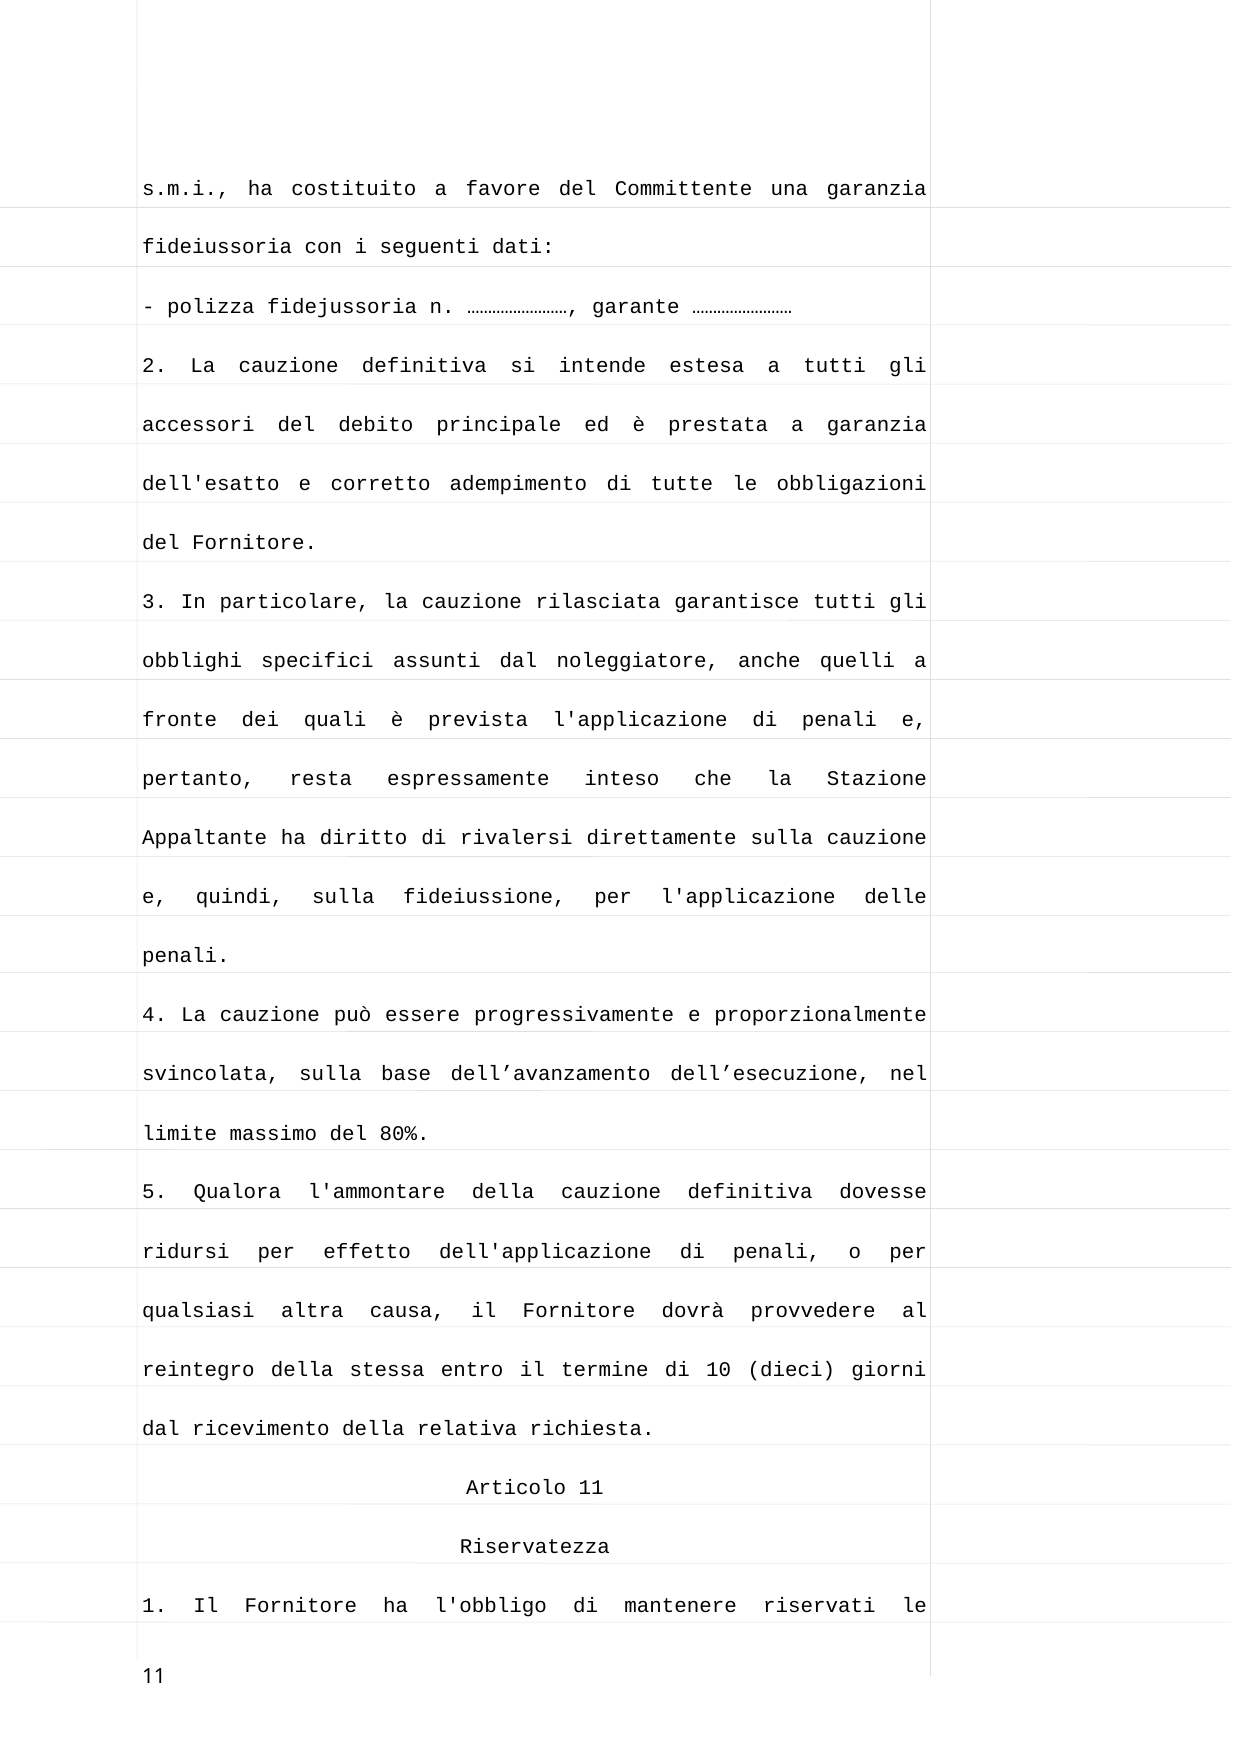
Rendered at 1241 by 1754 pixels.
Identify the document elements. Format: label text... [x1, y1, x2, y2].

text 2. La cauzione definitiva si intende estesa a tutti gli accessori del debito principale ed è prestata a garanzia dell'esatto e corretto adempimento di tutte le obbligazioni del Fornitore. [142, 325, 927, 561]
text Articolo 11 [142, 1447, 927, 1506]
text Riservatezza [142, 1506, 927, 1565]
text 5. Qualora l'ammontare della cauzione definitiva dovesse ridursi per effetto dell'applicazione di penali, o per qualsiasi altra causa, il Fornitore dovrà provvedere al reintegro della stessa entro il termine di 10 (dieci) giorni dal ricevimento della relativa richiesta. [142, 1152, 927, 1447]
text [142, 148, 927, 266]
text 4. La cauzione può essere progressivamente e proporzionalmente svincolata, sulla base dell’avanzamento dell’esecuzione, nel limite massimo del 80%. [142, 974, 927, 1152]
text 3. In particolare, la cauzione rilasciata garantisce tutti gli obblighi specifici assunti dal noleggiatore, anche quelli a fronte dei quali è prevista l'applicazione di penali e, pertanto, resta espressamente inteso che la Stazione Appaltante ha diritto di rivalersi direttamente sulla cauzione e, quindi, sulla fideiussione, per l'applicazione delle penali. [142, 561, 927, 974]
text - polizza fidejussoria n. ……………………, garante …………………… [142, 266, 927, 325]
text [142, 1565, 927, 1624]
